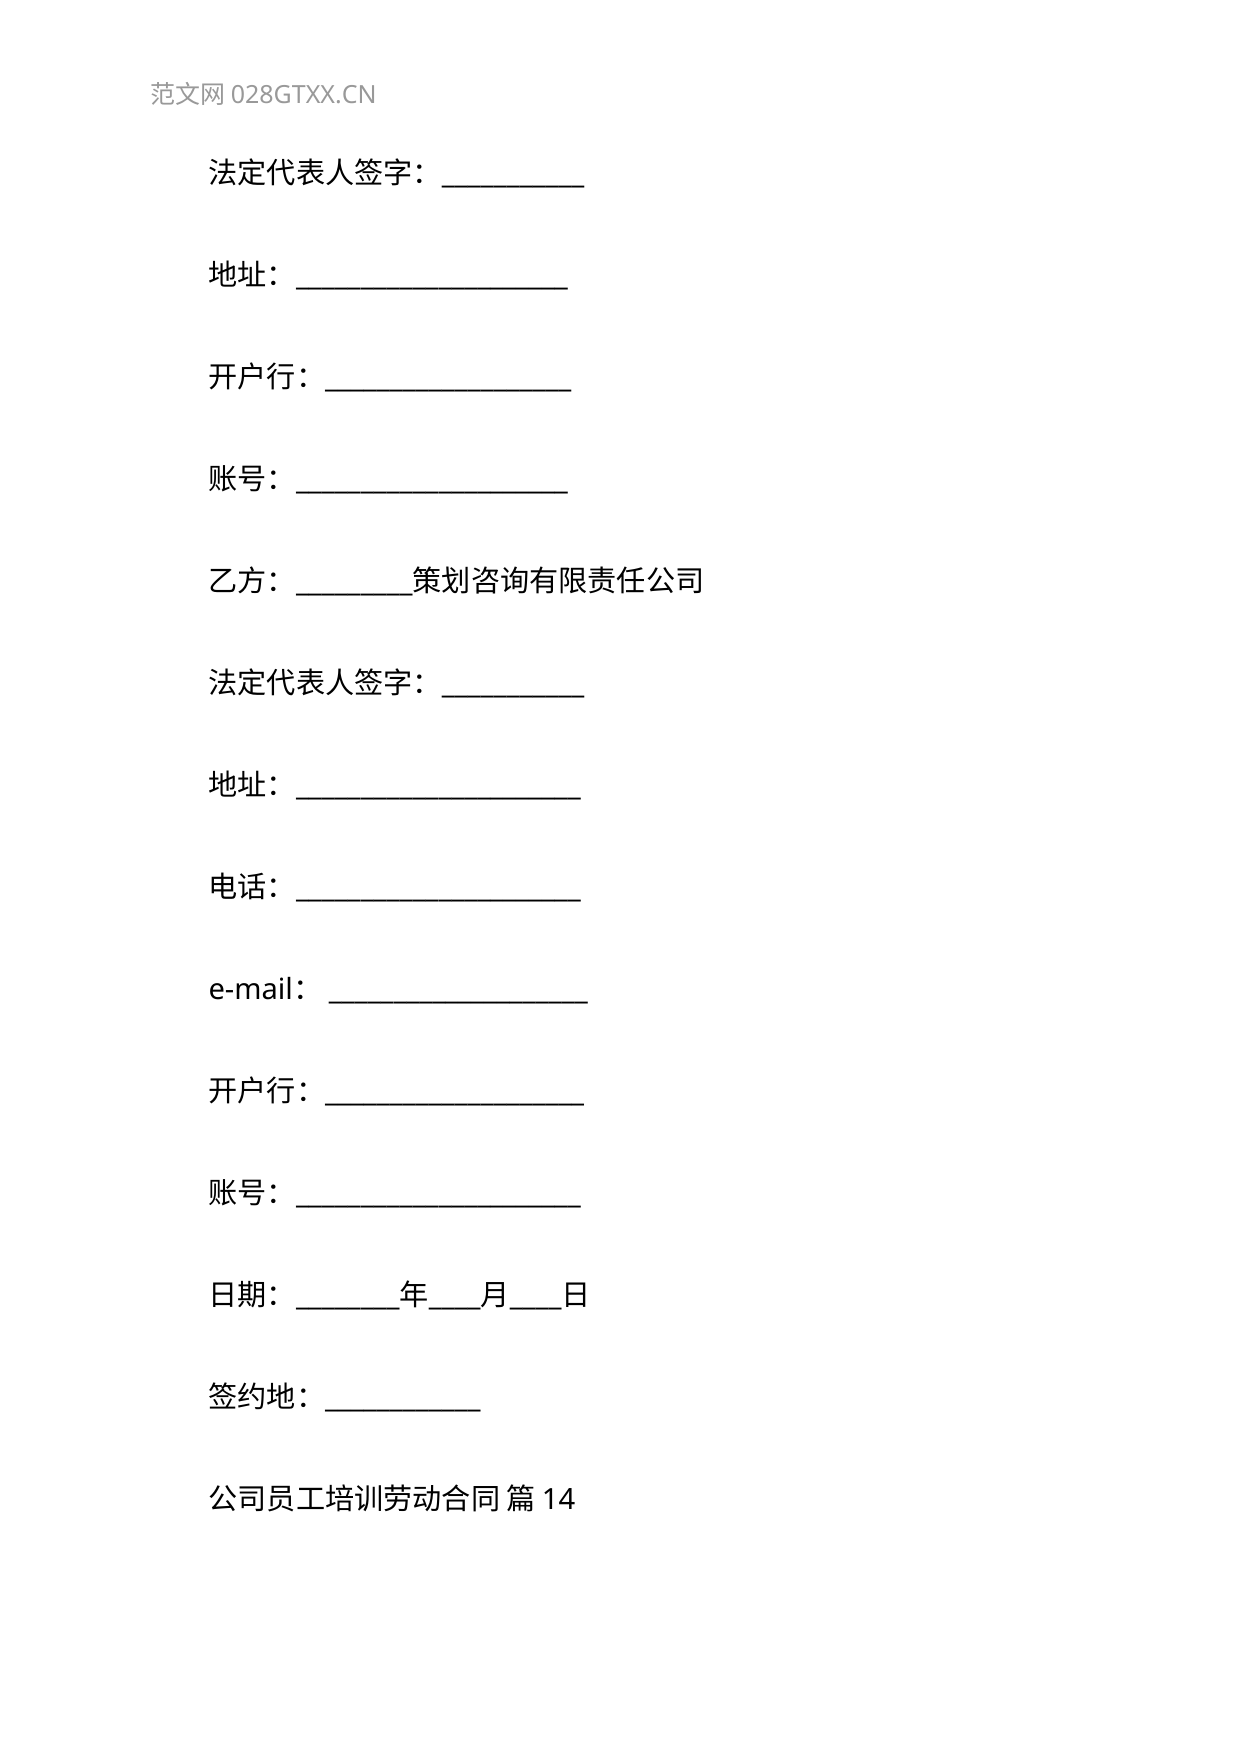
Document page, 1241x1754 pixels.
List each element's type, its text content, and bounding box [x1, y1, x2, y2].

text e-mail： ____________________ [150, 966, 1090, 1008]
text 开户行：___________________ [150, 354, 1090, 396]
text 地址：_____________________ [150, 252, 1090, 294]
text 法定代表人签字：___________ [150, 660, 1090, 702]
text 电话：______________________ [150, 864, 1090, 906]
text 乙方：_________策划咨询有限责任公司 [150, 558, 1090, 600]
text 日期：________年____月____日 [150, 1272, 1090, 1314]
text 地址：______________________ [150, 762, 1090, 804]
text 公司员工培训劳动合同 篇14 [150, 1476, 1090, 1518]
text 法定代表人签字：___________ [150, 150, 1090, 192]
text 账号：______________________ [150, 1170, 1090, 1212]
text 开户行：____________________ [150, 1068, 1090, 1110]
text 签约地：____________ [150, 1374, 1090, 1416]
text 账号：_____________________ [150, 456, 1090, 498]
